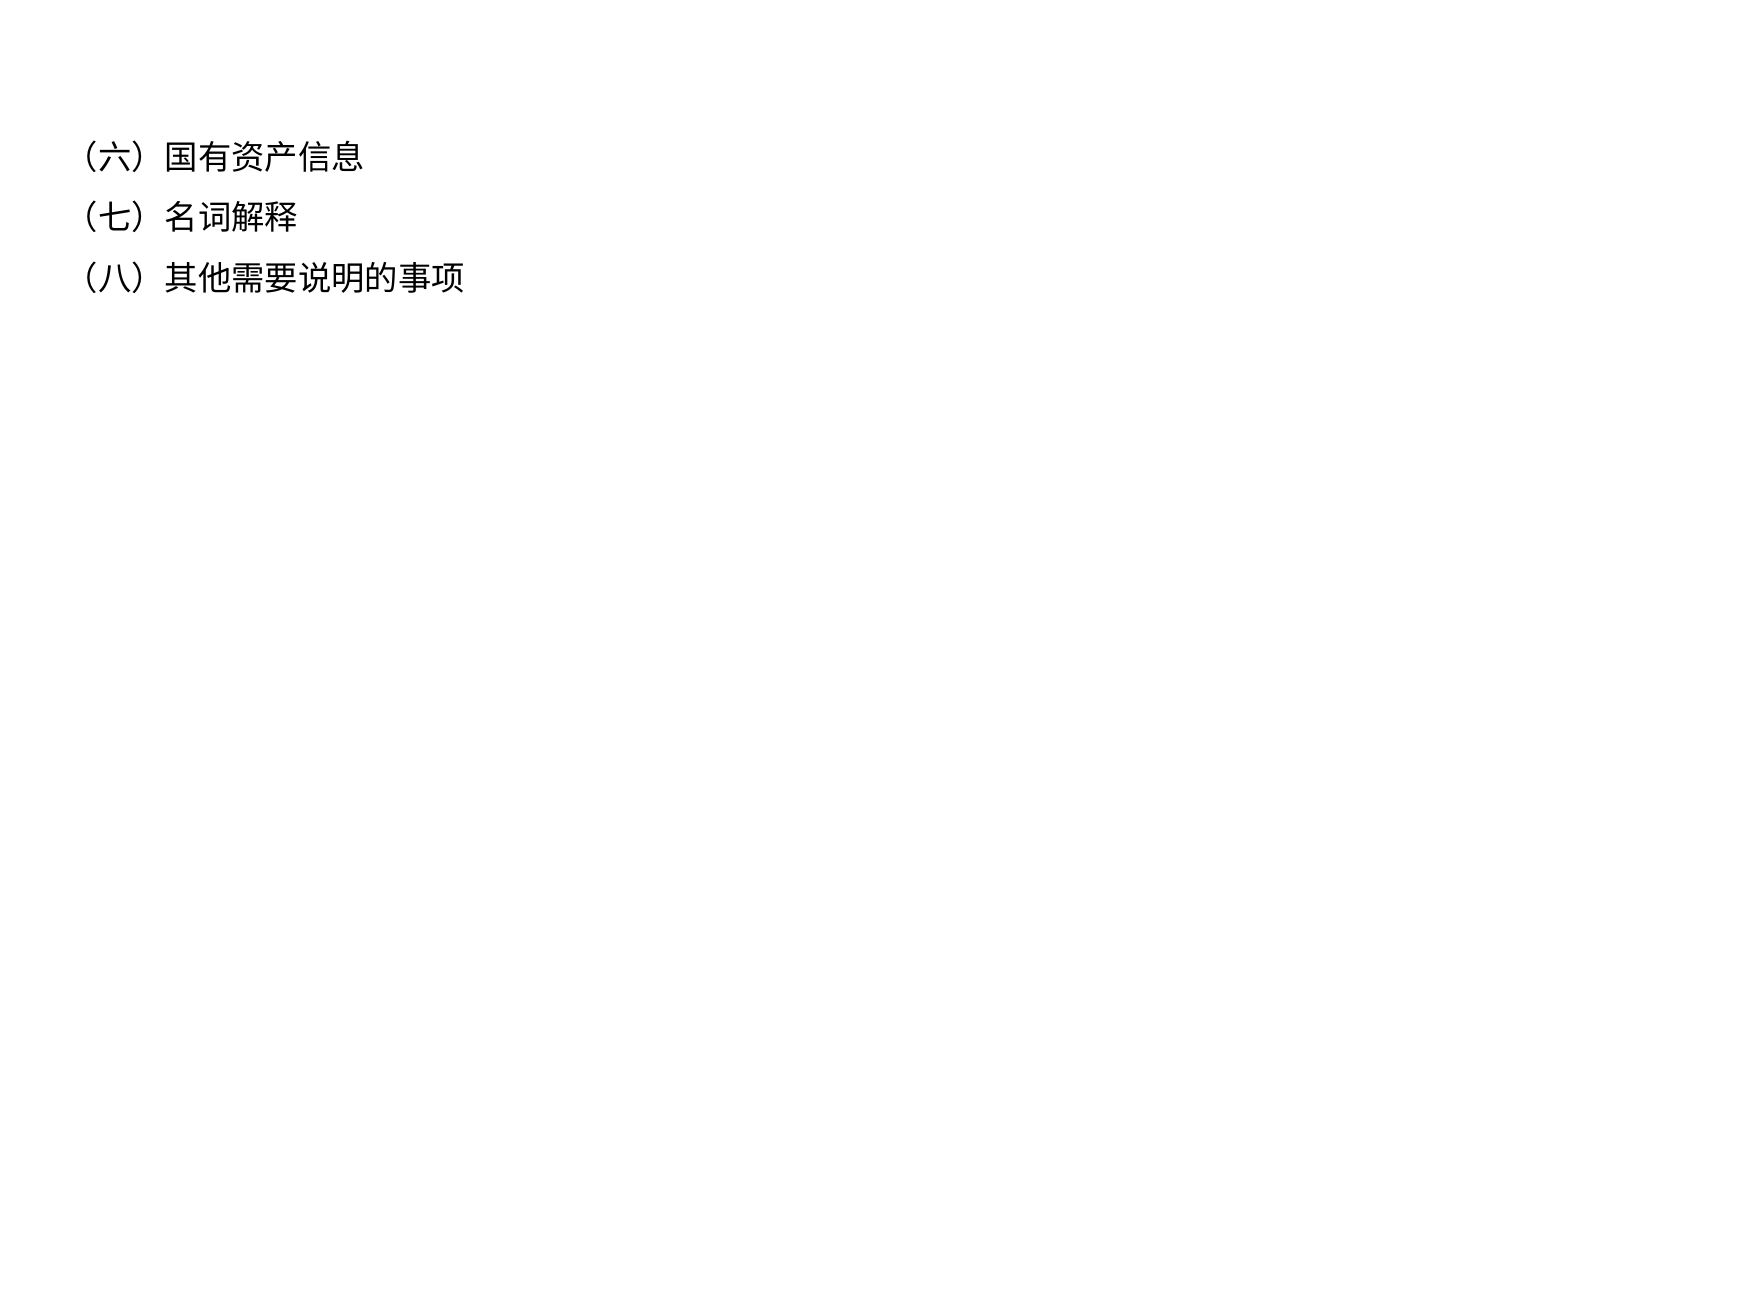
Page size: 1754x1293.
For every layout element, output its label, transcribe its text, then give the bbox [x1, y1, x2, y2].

text （六）国有资产信息 [64, 121, 1689, 181]
text （八）其他需要说明的事项 [64, 242, 1689, 302]
text （七）名词解释 [64, 181, 1689, 242]
